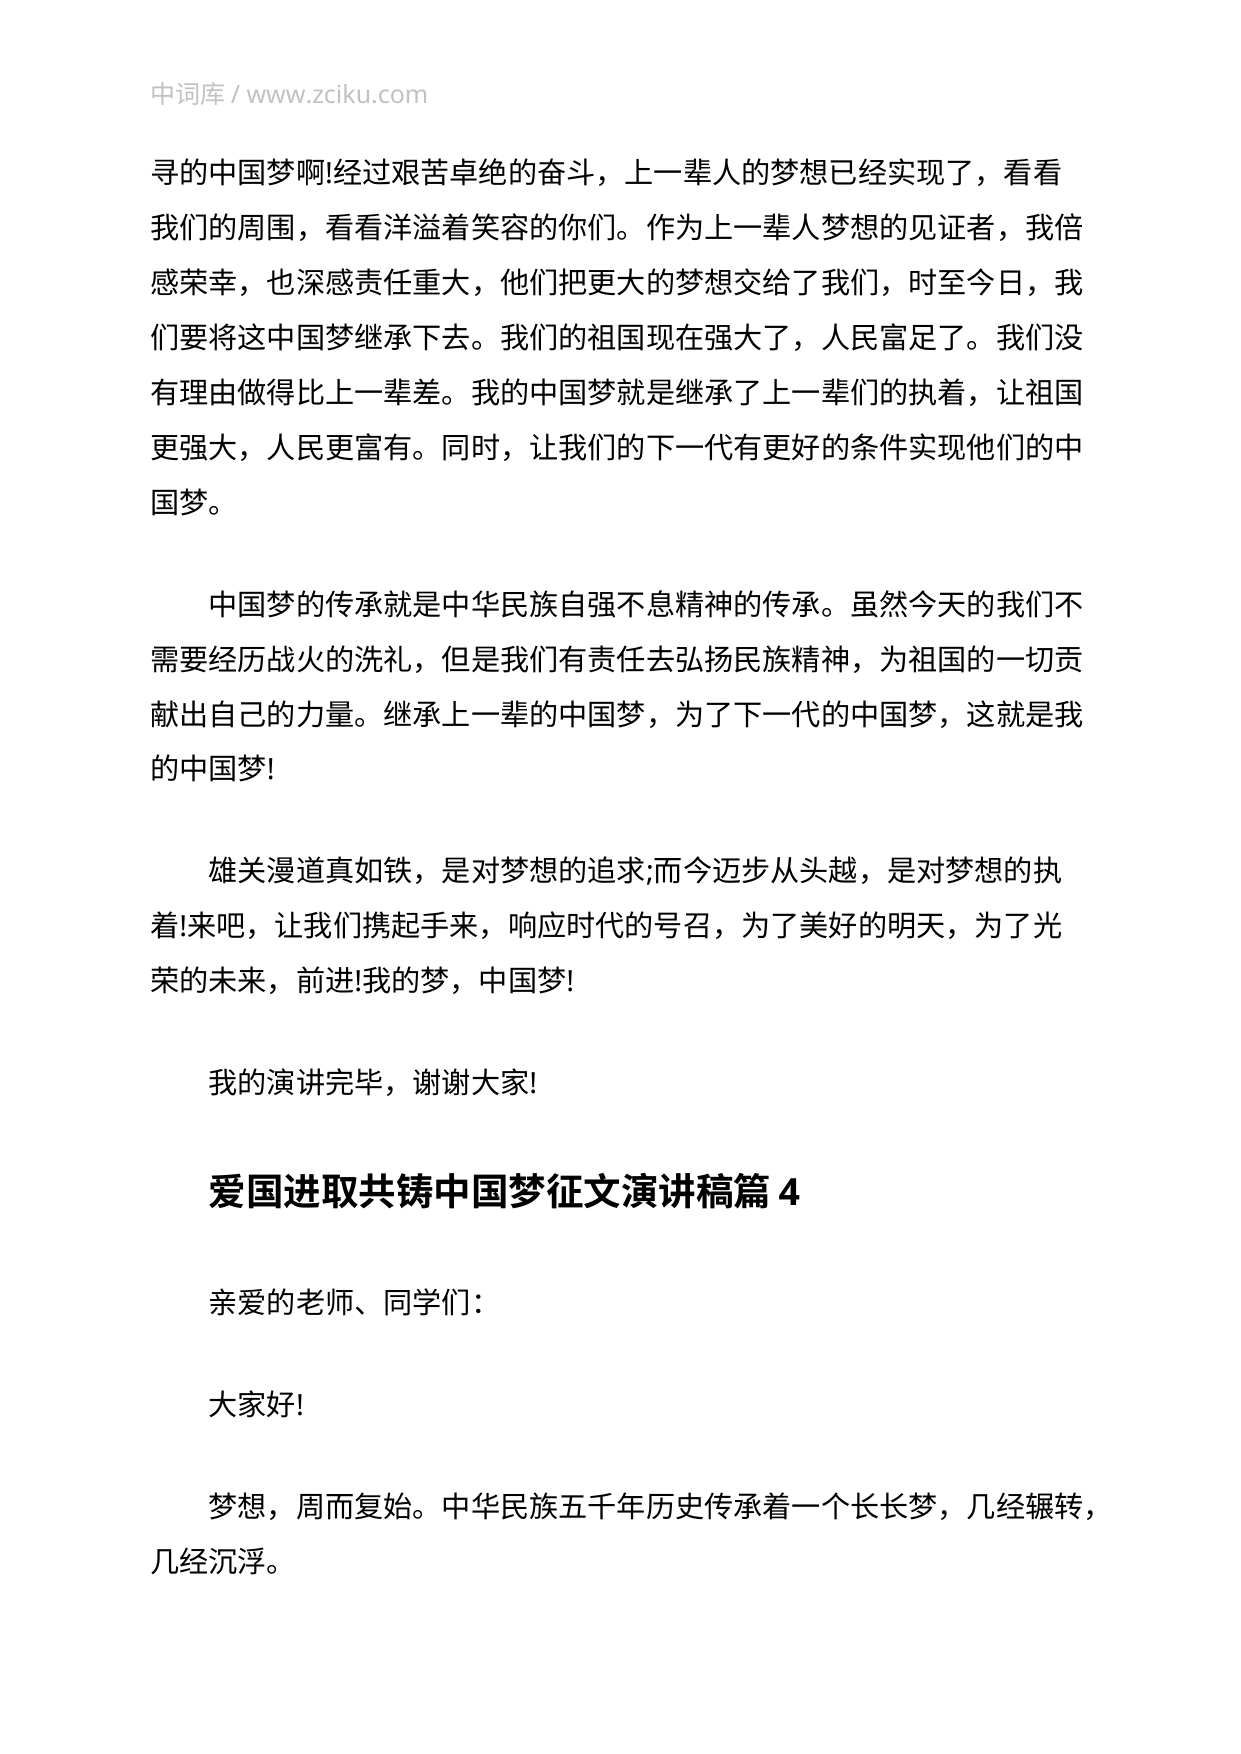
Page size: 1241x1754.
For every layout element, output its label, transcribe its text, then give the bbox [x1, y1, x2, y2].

text 爱国进取共铸中国梦征文演讲稿篇4 [150, 1162, 1090, 1216]
text 中国梦的传承就是中华民族自强不息精神的传承。虽然今天的我们不需要经历战火的洗礼，但是我们有责任去弘扬民族精神，为祖国的一切贡献出自己的力量。继承上一辈的中国梦，为了下一代的中国梦，这就是我的中国梦! [150, 581, 1090, 788]
text 我的演讲完毕，谢谢大家! [150, 1060, 1090, 1102]
text 梦想，周而复始。中华民族五千年历史传承着一个长长梦，几经辗转，几经沉浮。 [150, 1483, 1090, 1580]
text 亲爱的老师、同学们： [150, 1279, 1090, 1322]
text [150, 150, 1090, 522]
text 雄关漫道真如铁，是对梦想的追求;而今迈步从头越，是对梦想的执着!来吧，让我们携起手来，响应时代的号召，为了美好的明天，为了光荣的未来，前进!我的梦，中国梦! [150, 848, 1090, 1000]
text 大家好! [150, 1381, 1090, 1424]
